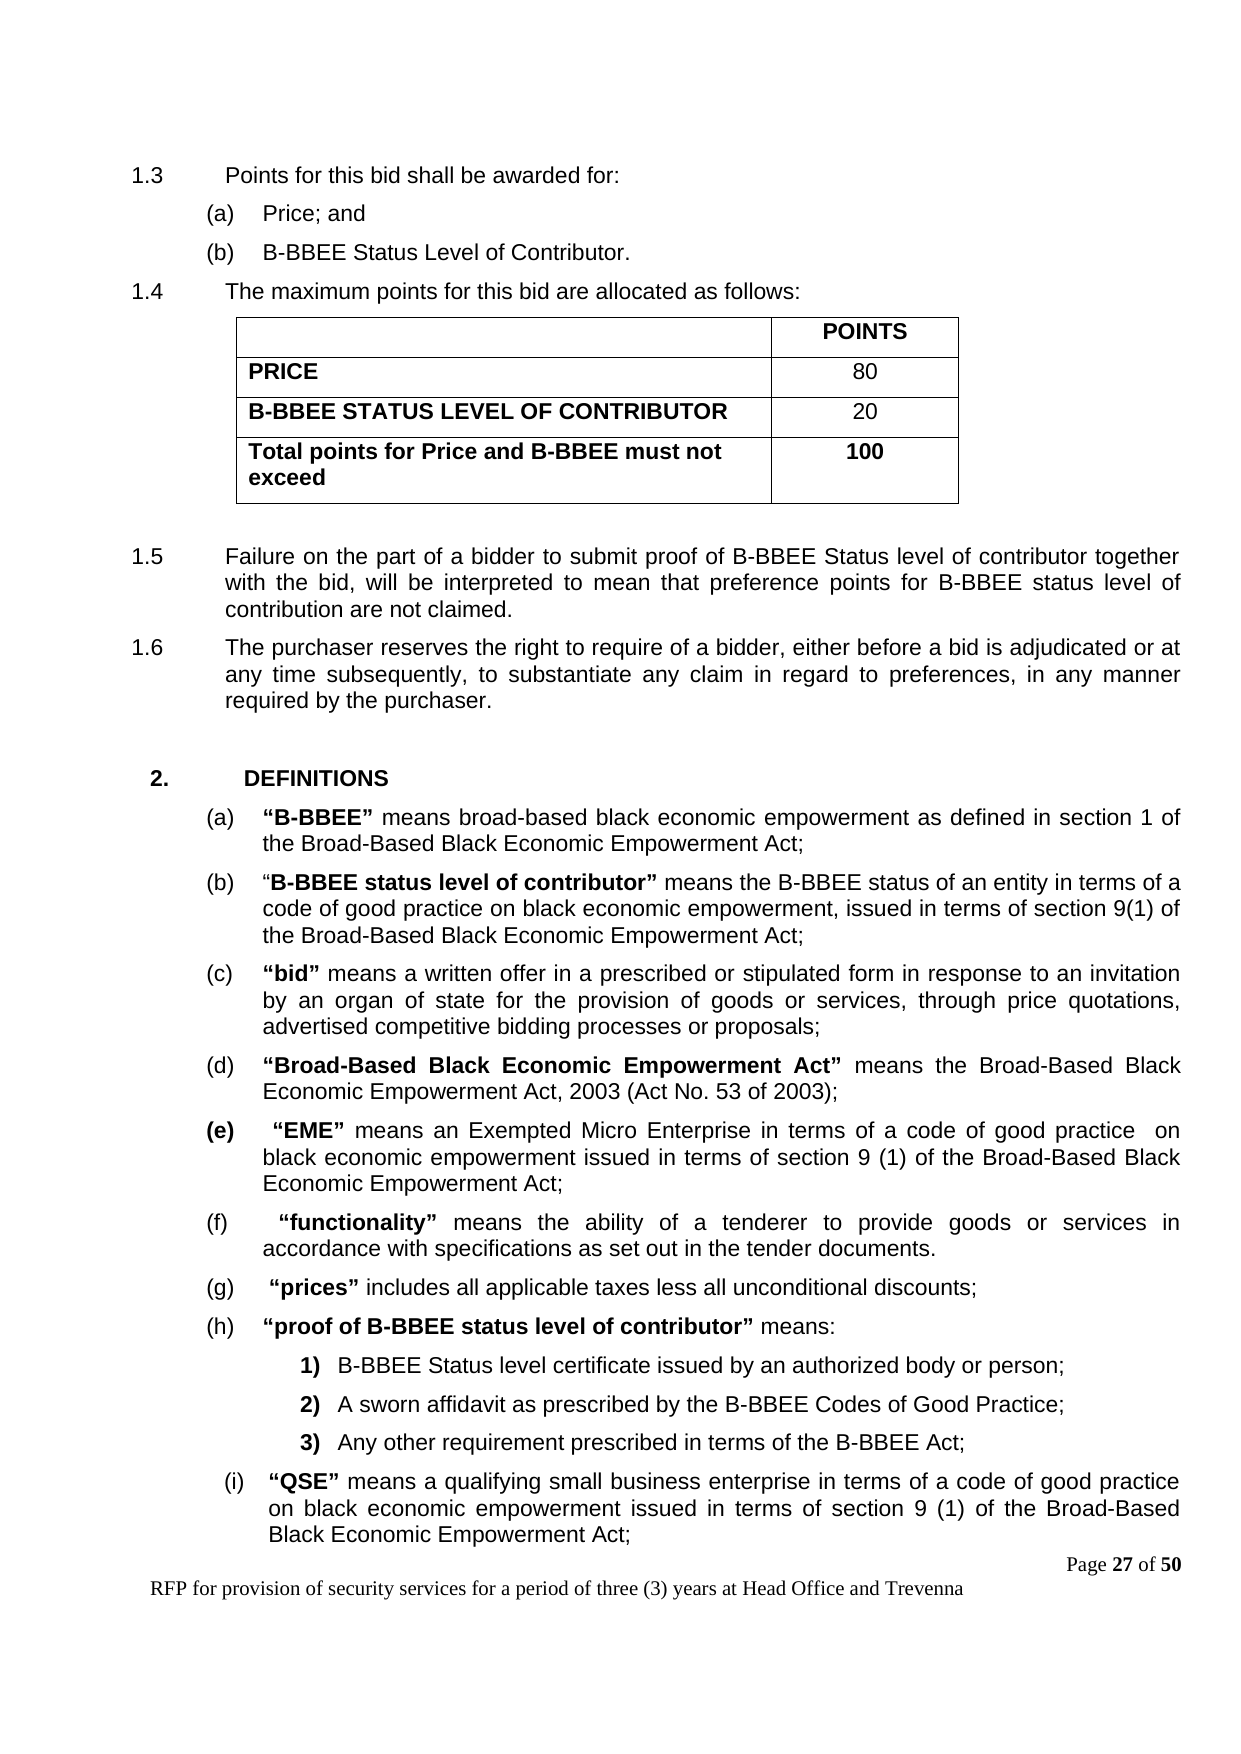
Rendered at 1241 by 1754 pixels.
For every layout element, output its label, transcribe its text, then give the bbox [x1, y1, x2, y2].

table_cell 20 [772, 398, 958, 437]
list “Broad-Based Black Economic Empowerment Act” means the Broad-Based Black Economic Empowerment Act, 2003 (Act No. 53 of 2003); [206, 1052, 1181, 1105]
list Failure on the part of a bidder to submit proof of B-BBEE Status level of contributor together with the bid, will be interpreted to mean that preference points for B-BBEE status level of contribution are not claimed. [131, 543, 1181, 622]
list The purchaser reserves the right to require of a bidder, either before a bid is adjudicated or at any time subsequently, to substantiate any claim in regard to preferences, in any manner required by the purchaser. [131, 634, 1181, 713]
list Points for this bid shall be awarded for: [131, 162, 1181, 188]
table_cell Total points for Price and B-BBEE must not exceed [237, 438, 771, 503]
list Price; and [206, 200, 1181, 227]
list “B-BBEE status level of contributor” means the B-BBEE status of an entity in terms of a code of good practice on black economic empowerment, issued in terms of section 9(1) of the Broad-Based Black Economic Empowerment Act; [206, 869, 1181, 948]
list “QSE” means a qualifying small business enterprise in terms of a code of good practice on black economic empowerment issued in terms of section 9 (1) of the Broad-Based Black Economic Empowerment Act; [224, 1468, 1181, 1547]
table_header [237, 318, 771, 357]
table_header POINTS [772, 318, 958, 357]
list The maximum points for this bid are allocated as follows: [131, 278, 1181, 304]
table_cell PRICE [237, 358, 771, 397]
list Any other requirement prescribed in terms of the B-BBEE Act; [300, 1429, 1181, 1456]
list “EME” means an Exempted Micro Enterprise in terms of a code of good practice on black economic empowerment issued in terms of section 9 (1) of the Broad-Based Black Economic Empowerment Act; [206, 1117, 1181, 1196]
list B-BBEE Status level certificate issued by an authorized body or person; [300, 1352, 1181, 1378]
list “prices” includes all applicable taxes less all unconditional discounts; [206, 1274, 1181, 1300]
list “bid” means a written offer in a prescribed or stipulated form in response to an invitation by an organ of state for the provision of goods or services, through price quotations, advertised competitive bidding processes or proposals; [206, 960, 1181, 1039]
list “B-BBEE” means broad-based black economic empowerment as defined in section 1 of the Broad-Based Black Economic Empowerment Act; [206, 804, 1181, 856]
table_cell 80 [772, 358, 958, 397]
list “functionality” means the ability of a tenderer to provide goods or services in accordance with specifications as set out in the tender documents. [206, 1209, 1181, 1261]
list B-BBEE Status Level of Contributor. [206, 239, 1181, 266]
table_cell 100 [772, 438, 958, 503]
list A sworn affidavit as prescribed by the B-BBEE Codes of Good Practice; [300, 1391, 1181, 1417]
table_cell B-BBEE STATUS LEVEL OF CONTRIBUTOR [237, 398, 771, 437]
list DEFINITIONS [150, 765, 1181, 791]
list “proof of B-BBEE status level of contributor” means: [206, 1313, 1181, 1339]
